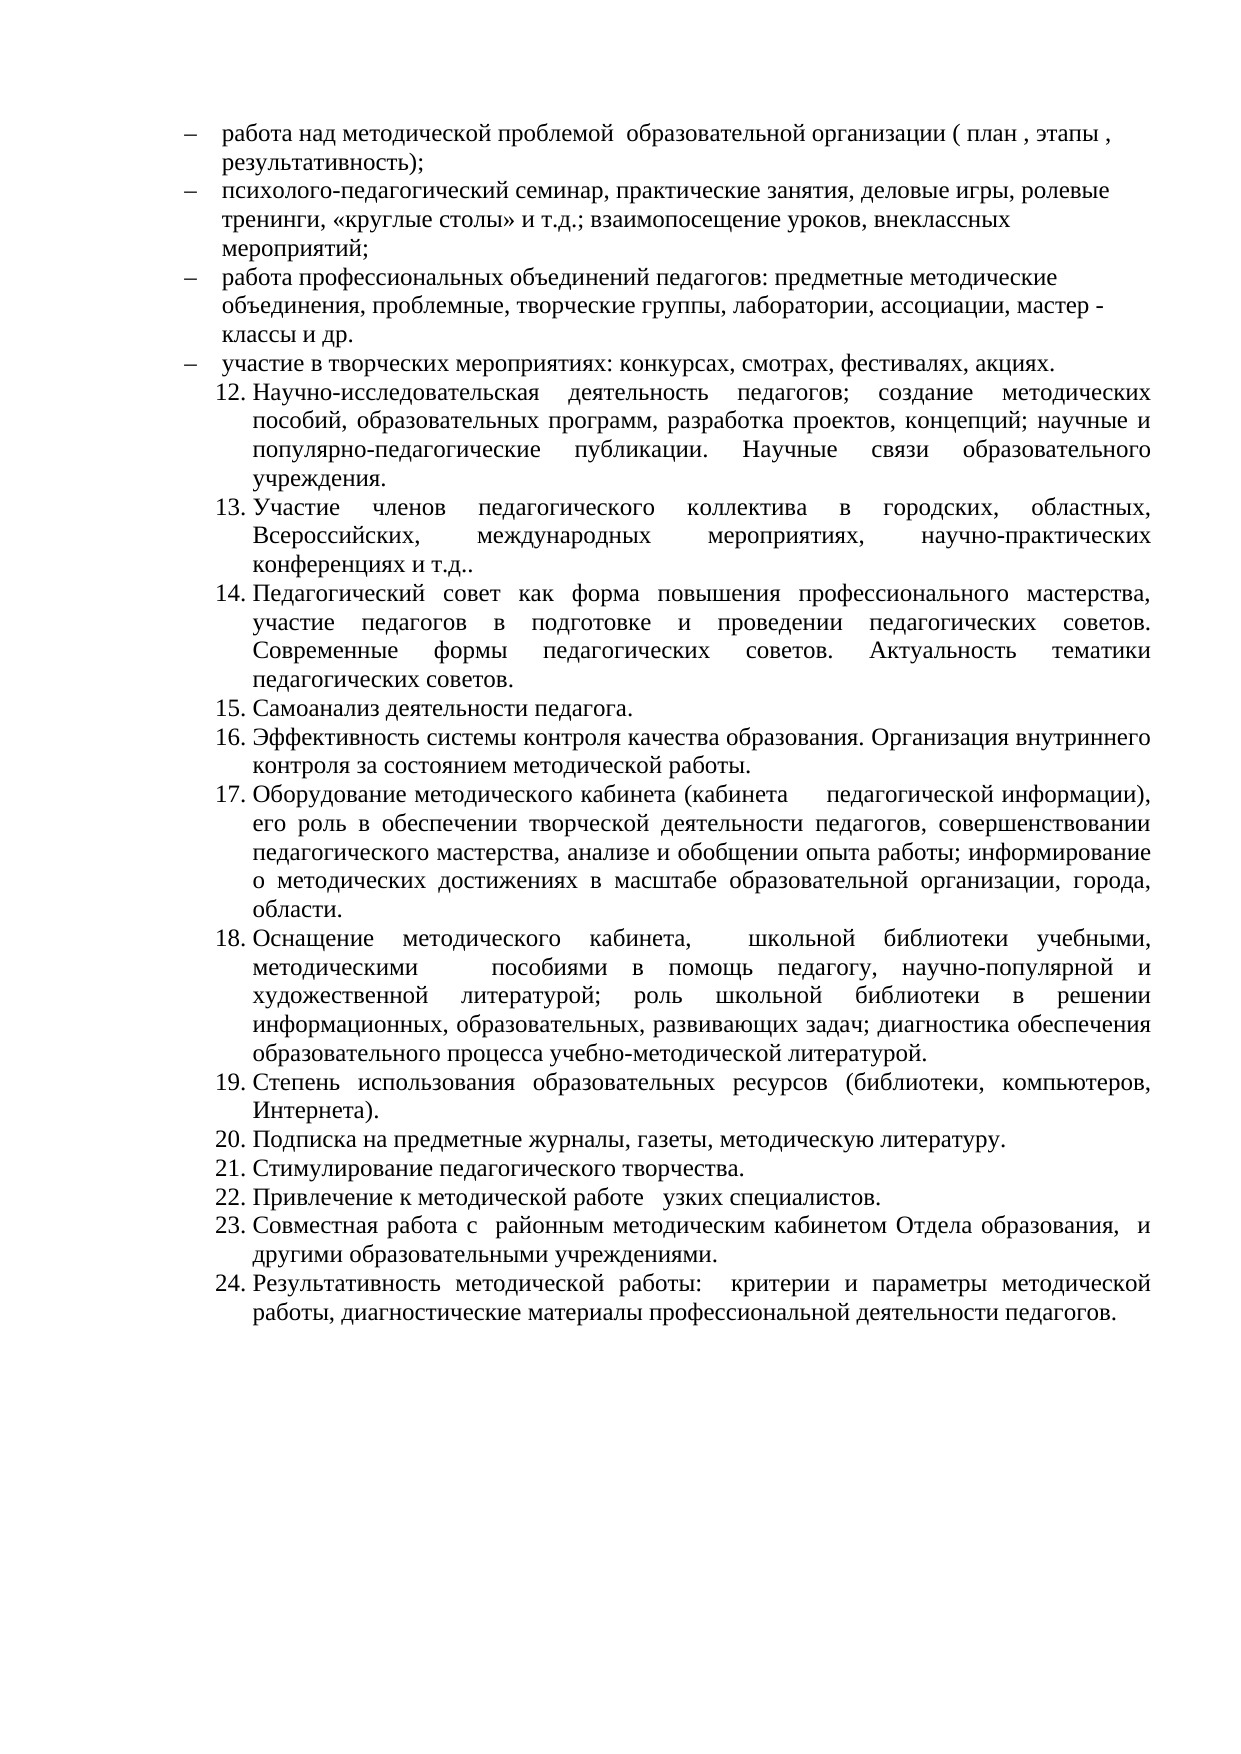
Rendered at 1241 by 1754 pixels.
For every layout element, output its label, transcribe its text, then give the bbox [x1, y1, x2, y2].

list психолого-педагогический семинар, практические занятия, деловые игры, ролевые тренинги, «круглые столы» и т.д.; взаимопосещение уроков, внеклассных мероприятий; [184, 176, 1152, 262]
list Привлечение к методической работе узких специалистов. [215, 1182, 1152, 1211]
list Подписка на предметные журналы, газеты, методическую литературу. [215, 1124, 1152, 1153]
list Оснащение методического кабинета, школьной библиотеки учебными, методическими пособиями в помощь педагогу, научно-популярной и художественной литературой; роль школьной библиотеки в решении информационных, образовательных, развивающих задач; диагностика обеспечения образовательного процесса учебно-методической литературой. [215, 923, 1152, 1067]
list Участие членов педагогического коллектива в городских, областных, Всероссийских, международных мероприятиях, научно-практических конференциях и т.д.. [215, 492, 1152, 578]
list Совместная работа с районным методическим кабинетом Отдела образования, и другими образовательными учреждениями. [215, 1211, 1152, 1268]
list Оборудование методического кабинета (кабинета педагогической информации), его роль в обеспечении творческой деятельности педагогов, совершенствовании педагогического мастерства, анализе и обобщении опыта работы; информирование о методических достижениях в масштабе образовательной организации, города, области. [215, 779, 1152, 923]
list участие в творческих мероприятиях: конкурсах, смотрах, фестивалях, акциях. [184, 348, 1152, 377]
list Научно-исследовательская деятельность педагогов; создание методических пособий, образовательных программ, разработка проектов, концепций; научные и популярно-педагогические публикации. Научные связи образовательного учреждения. [215, 377, 1152, 492]
list Результативность методической работы: критерии и параметры методической работы, диагностические материалы профессиональной деятельности педагогов. [215, 1268, 1152, 1326]
list Стимулирование педагогического творчества. [215, 1153, 1152, 1182]
list Самоанализ деятельности педагога. [215, 693, 1152, 722]
list работа профессиональных объединений педагогов: предметные методические объединения, проблемные, творческие группы, лаборатории, ассоциации, мастер -классы и др. [184, 262, 1152, 348]
list Степень использования образовательных ресурсов (библиотеки, компьютеров, Интернета). [215, 1067, 1152, 1124]
list Педагогический совет как форма повышения профессионального мастерства, участие педагогов в подготовке и проведении педагогических советов. Современные формы педагогических советов. Актуальность тематики педагогических советов. [215, 578, 1152, 693]
list работа над методической проблемой образовательной организации ( план , этапы , результативность); [184, 118, 1152, 176]
list Эффективность системы контроля качества образования. Организация внутриннего контроля за состоянием методической работы. [215, 722, 1152, 779]
